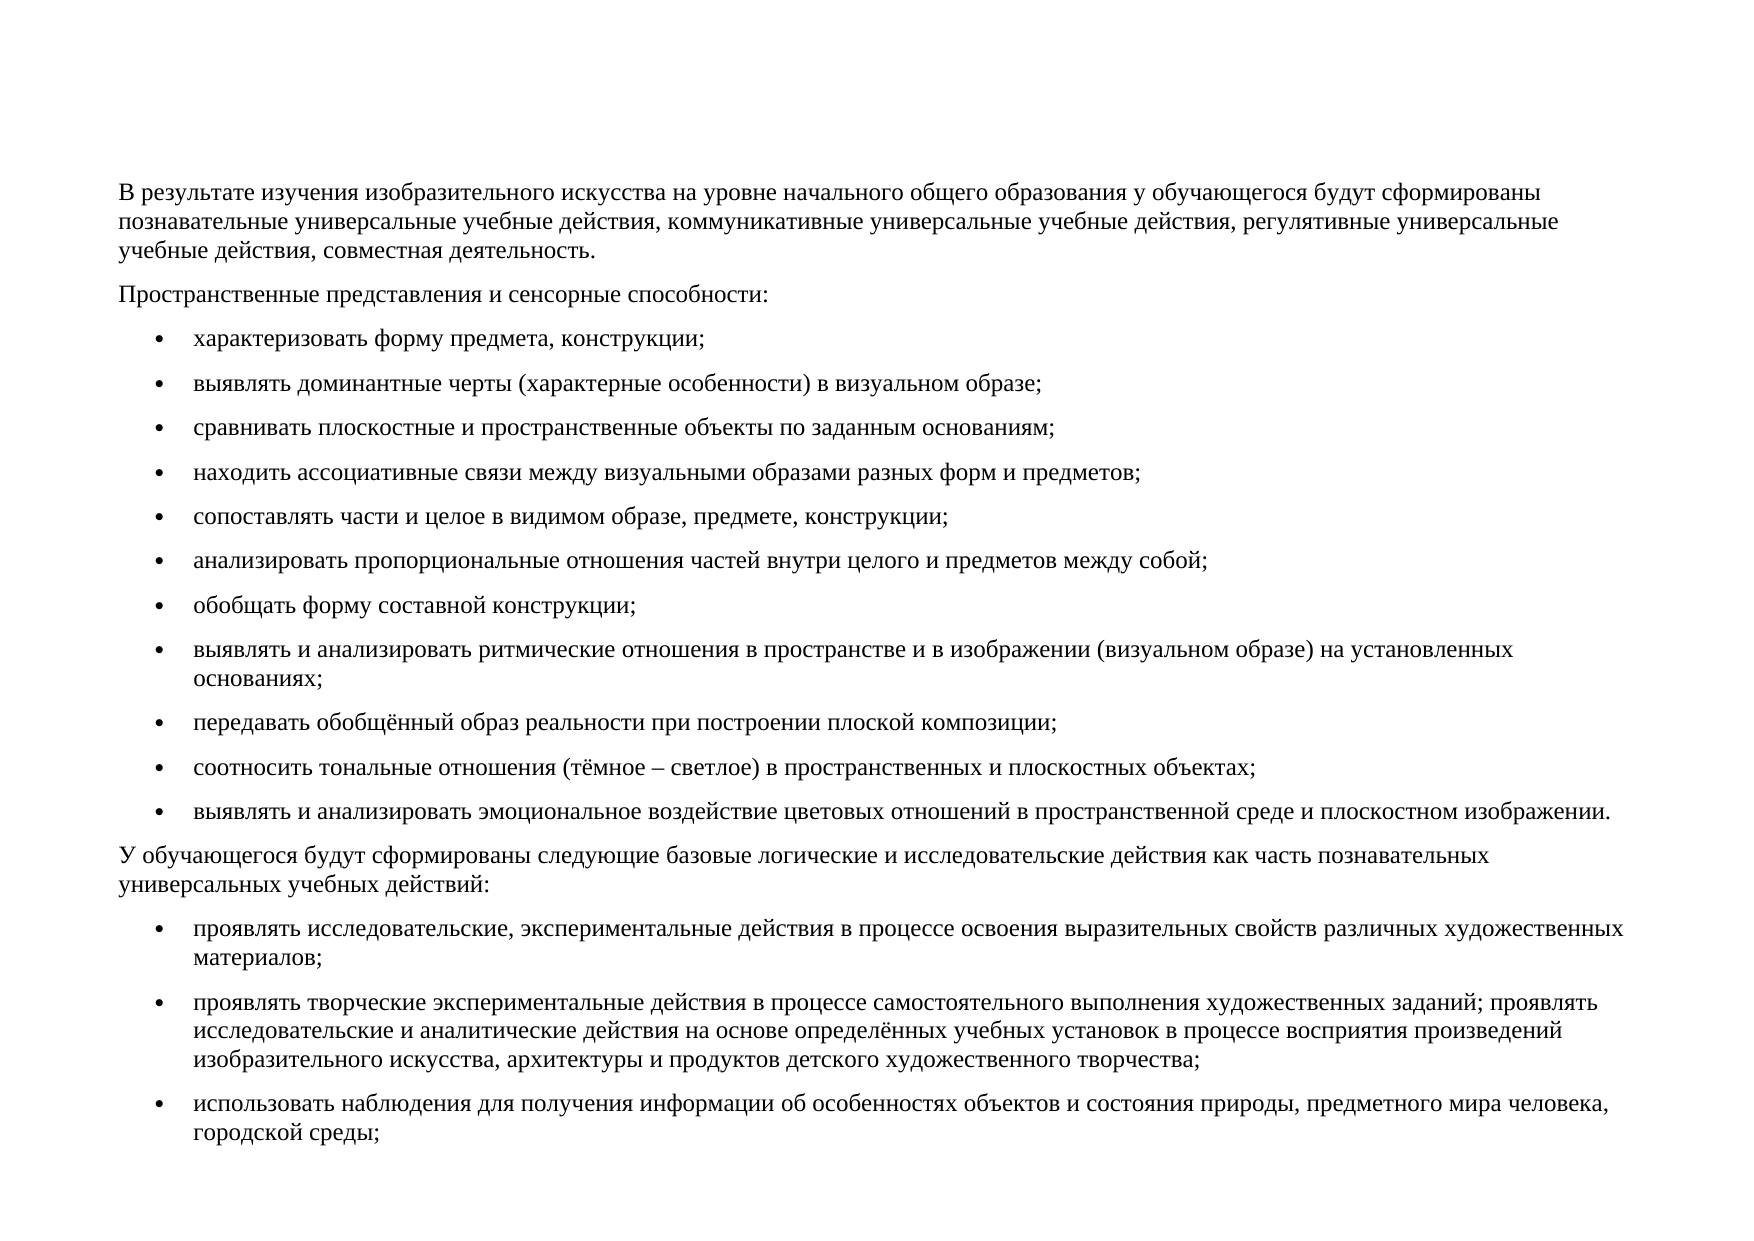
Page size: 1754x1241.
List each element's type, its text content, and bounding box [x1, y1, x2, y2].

list использовать наблюдения для получения информации об особенностях объектов и состояния природы, предметного мира человека, городской среды; [156, 1088, 1636, 1146]
text У обучающегося будут сформированы следующие базовые логические и исследовательские действия как часть познавательных универсальных учебных действий: [118, 840, 1636, 898]
list сопоставлять части и целое в видимом образе, предмете, конструкции; [156, 501, 1636, 530]
list соотносить тональные отношения (тёмное – светлое) в пространственных и плоскостных объектах; [156, 752, 1636, 780]
text В результате изучения изобразительного искусства на уровне начального общего образования у обучающегося будут сформированы познавательные универсальные учебные действия, коммуникативные универсальные учебные действия, регулятивные универсальные учебные действия, совместная деятельность. [118, 177, 1636, 263]
list проявлять исследовательские, экспериментальные действия в процессе освоения выразительных свойств различных художественных материалов; [156, 913, 1636, 971]
list выявлять и анализировать эмоциональное воздействие цветовых отношений в пространственной среде и плоскостном изображении. [156, 796, 1636, 825]
list передавать обобщённый образ реальности при построении плоской композиции; [156, 707, 1636, 736]
list проявлять творческие экспериментальные действия в процессе самостоятельного выполнения художественных заданий; проявлять исследовательские и аналитические действия на основе определённых учебных установок в процессе восприятия произведений изобразительного искусства, архитектуры и продуктов детского художественного творчества; [156, 987, 1636, 1073]
list сравнивать плоскостные и пространственные объекты по заданным основаниям; [156, 412, 1636, 441]
list выявлять доминантные черты (характерные особенности) в визуальном образе; [156, 368, 1636, 397]
list выявлять и анализировать ритмические отношения в пространстве и в изображении (визуальном образе) на установленных основаниях; [156, 634, 1636, 692]
list анализировать пропорциональные отношения частей внутри целого и предметов между собой; [156, 545, 1636, 574]
list находить ассоциативные связи между визуальными образами разных форм и предметов; [156, 457, 1636, 485]
list характеризовать форму предмета, конструкции; [156, 323, 1636, 352]
text Пространственные представления и сенсорные способности: [118, 279, 1636, 308]
list обобщать форму составной конструкции; [156, 590, 1636, 618]
